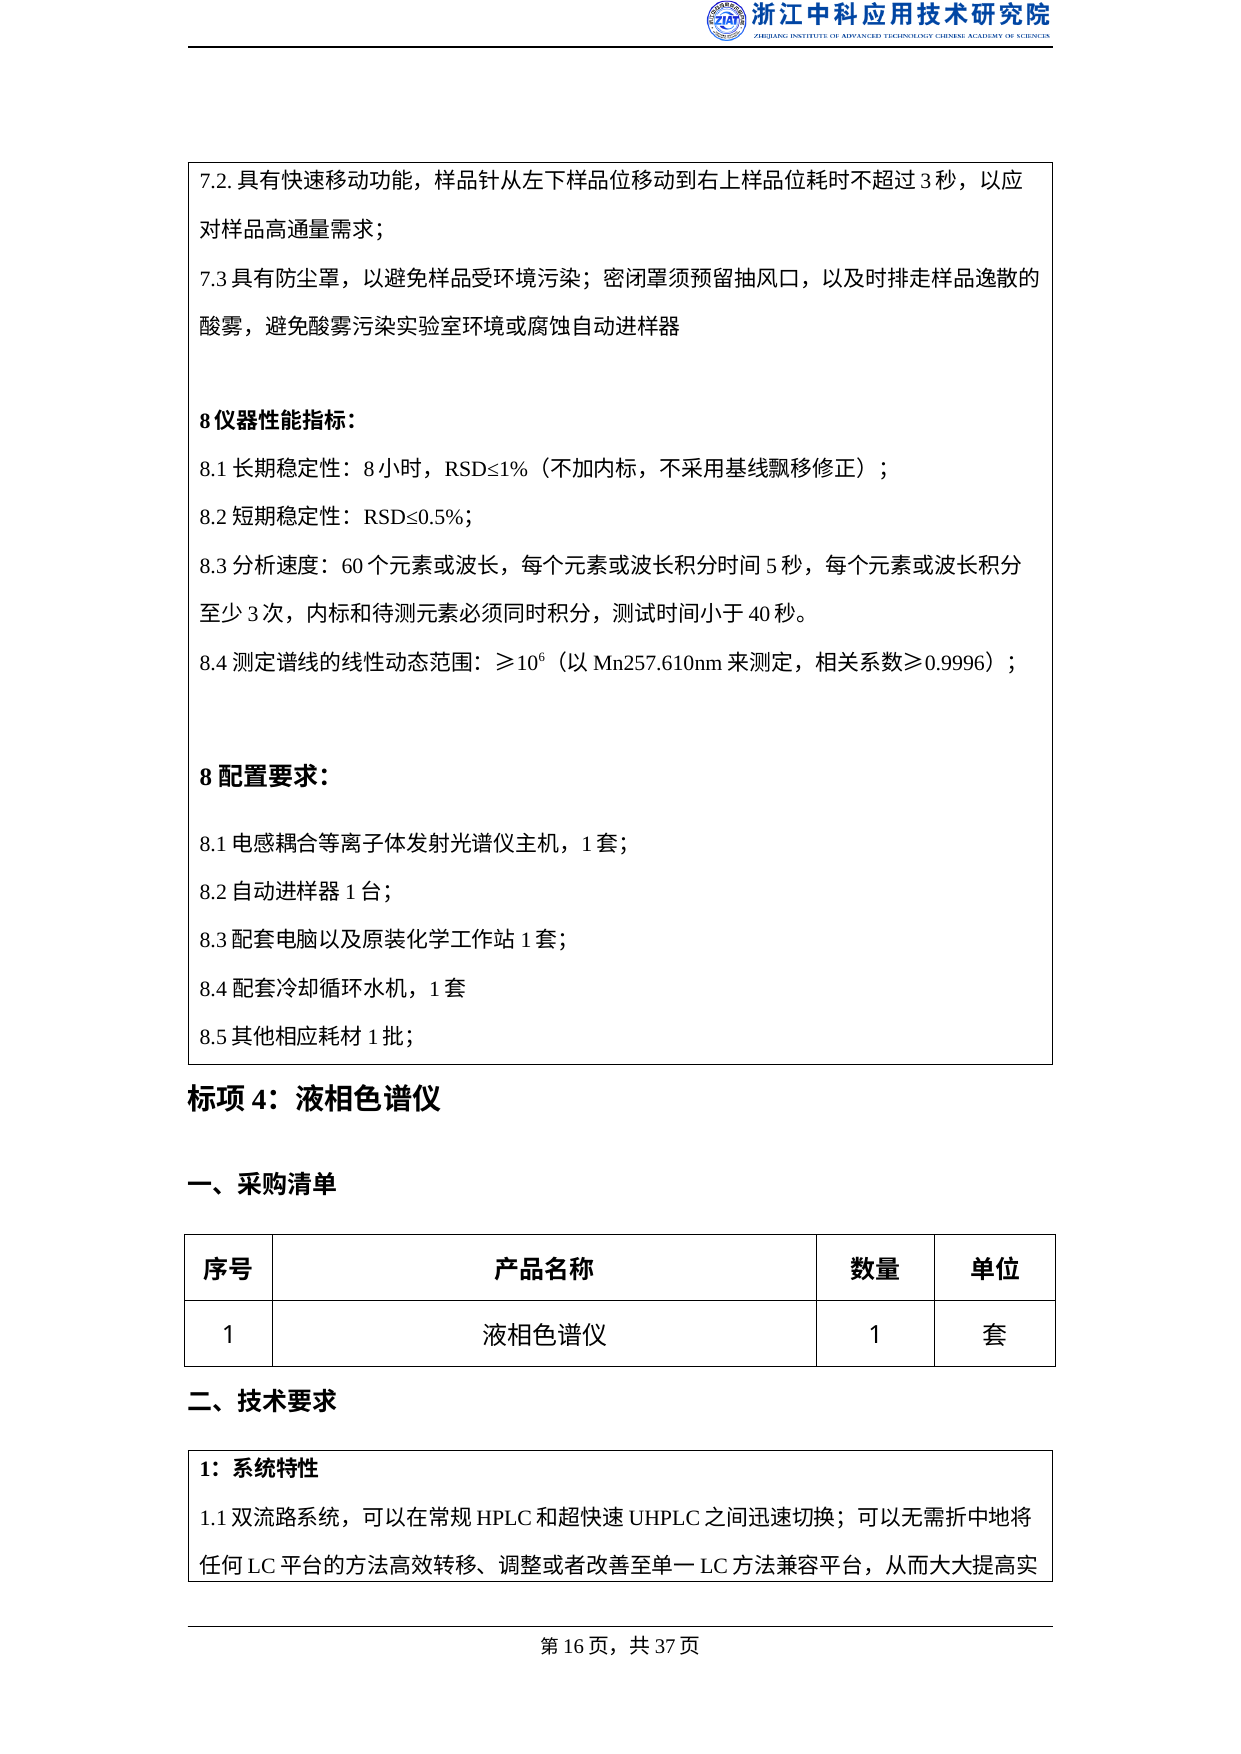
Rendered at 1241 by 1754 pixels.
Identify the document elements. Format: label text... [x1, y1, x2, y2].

picture [702, 0, 1053, 44]
table_cell 1 [817, 1301, 934, 1366]
table_header 数量 [817, 1235, 934, 1300]
table_cell 1 [185, 1301, 272, 1366]
table_header 产品名称 [273, 1235, 816, 1300]
subtitle 标项4：液相色谱仪 [187, 1065, 1053, 1129]
table_header 序号 [185, 1235, 272, 1300]
subtitle 一、采购清单 [187, 1151, 1053, 1216]
table_header 单位 [935, 1235, 1055, 1300]
table_cell 液相色谱仪 [273, 1301, 816, 1366]
subtitle 二、技术要求 [187, 1367, 1053, 1432]
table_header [189, 1451, 1052, 1581]
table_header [189, 163, 1052, 1063]
table_cell 套 [935, 1301, 1055, 1366]
